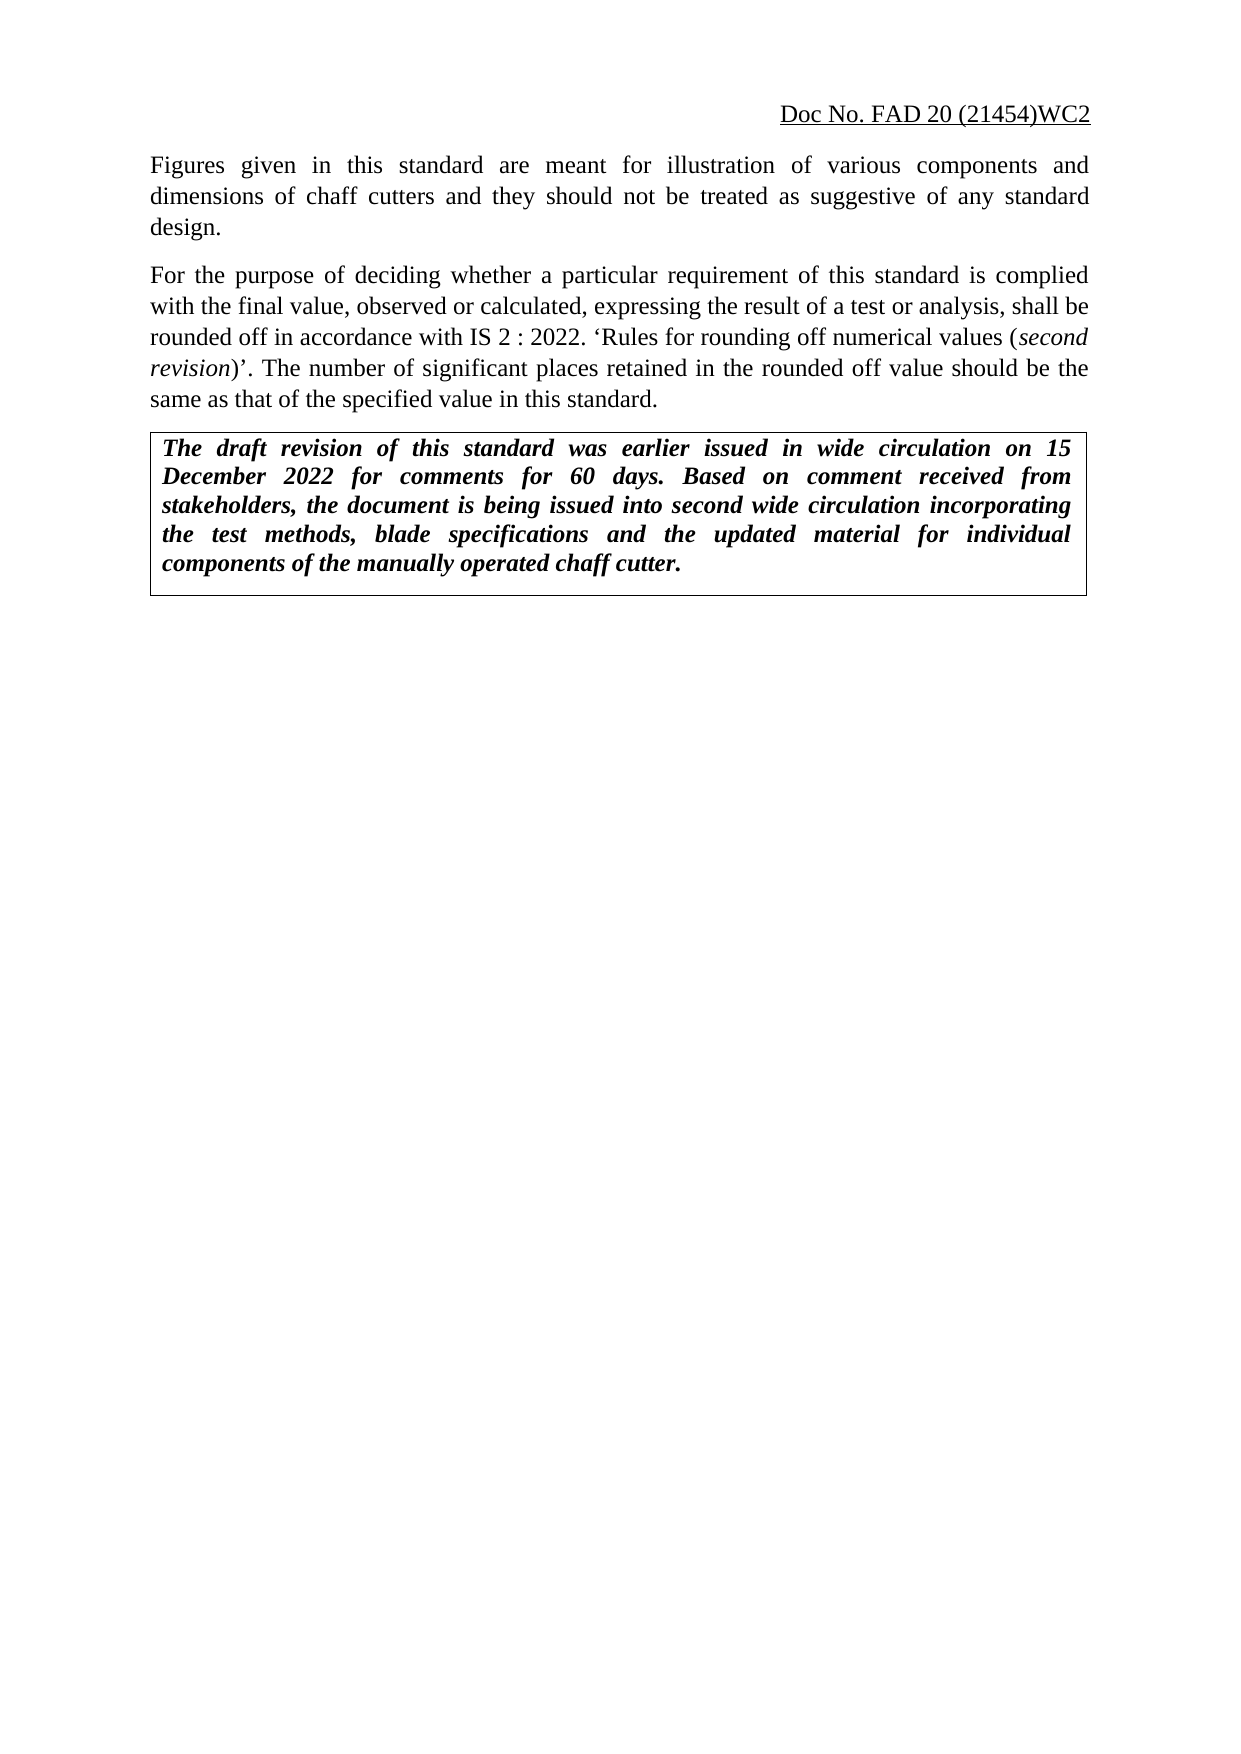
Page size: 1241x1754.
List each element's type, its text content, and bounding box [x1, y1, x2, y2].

text Figures given in this standard are meant for illustration of various components and dimensions of chaff cutters and they should not be treated as suggestive of any standard design. [150, 150, 1090, 241]
table_header The draft revision of this standard was earlier issued in wide circulation on 15 December 2022 for comments for 60 days. Based on comment received from stakeholders, the document is being issued into second wide circulation incorporating the test methods, blade specifications and the updated material for individual components of the manually operated chaff cutter. [151, 433, 1086, 595]
text For the purpose of deciding whether a particular requirement of this standard is complied with the final value, observed or calculated, expressing the result of a test or analysis, shall be rounded off in accordance with IS 2 : 2022. ‘Rules for rounding off numerical values (second revision)’. The number of significant places retained in the rounded off value should be the same as that of the specified value in this standard. [150, 260, 1090, 413]
